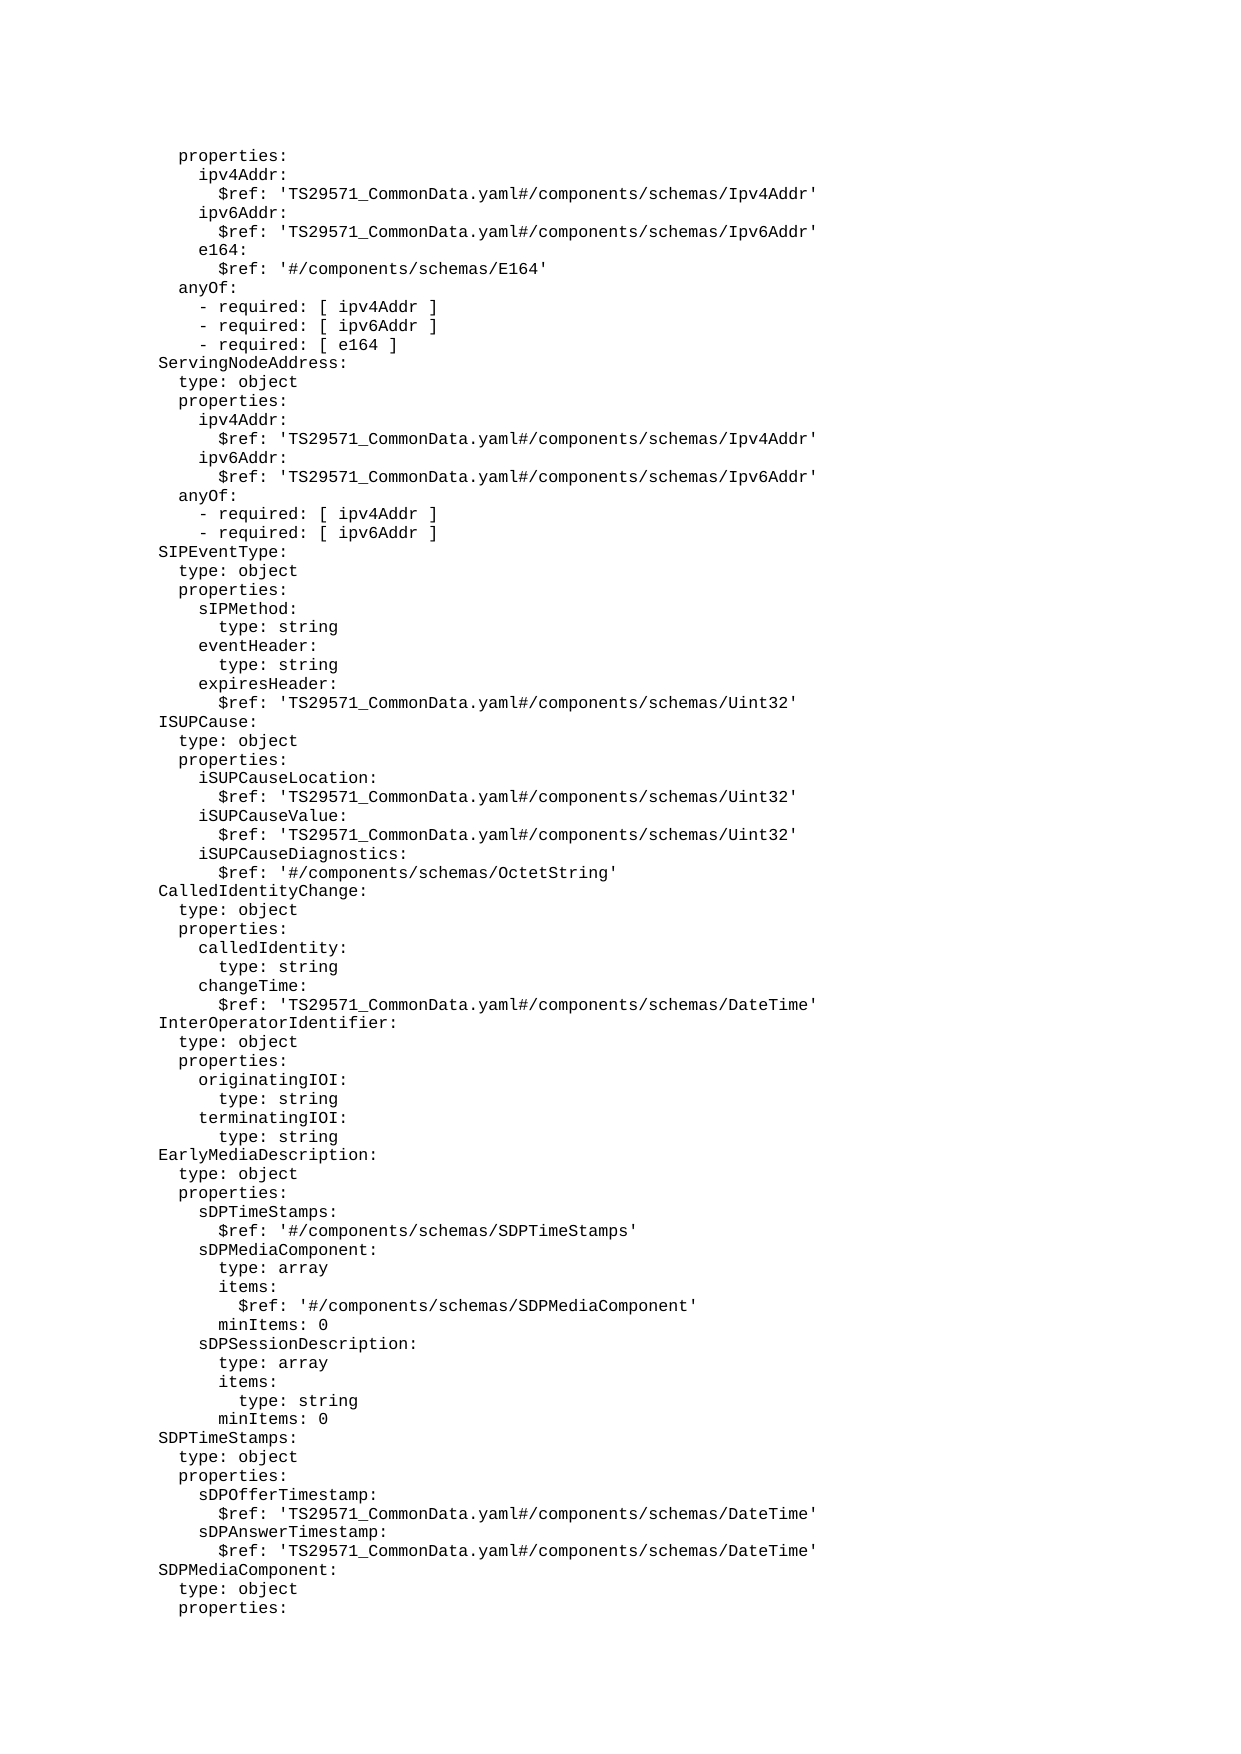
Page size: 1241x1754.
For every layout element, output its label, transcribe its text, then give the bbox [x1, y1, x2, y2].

text items: [118, 1279, 1122, 1298]
text properties: [118, 1185, 1122, 1203]
text $ref: 'TS29571_CommonData.yaml#/components/schemas/DateTime' [118, 1543, 1122, 1562]
text type: object [118, 1449, 1122, 1467]
text iSUPCauseValue: [118, 808, 1122, 826]
text properties: [118, 1467, 1122, 1486]
text sDPSessionDescription: [118, 1336, 1122, 1354]
text type: object [118, 902, 1122, 921]
text $ref: 'TS29571_CommonData.yaml#/components/schemas/Ipv4Addr' [118, 431, 1122, 449]
text eventHeader: [118, 638, 1122, 657]
text originatingIOI: [118, 1072, 1122, 1090]
text type: string [118, 1128, 1122, 1147]
text EarlyMediaDescription: [118, 1147, 1122, 1166]
text sDPMediaComponent: [118, 1241, 1122, 1260]
text expiresHeader: [118, 676, 1122, 694]
text properties: [118, 1053, 1122, 1072]
text $ref: '#/components/schemas/OctetString' [118, 864, 1122, 883]
text InterOperatorIdentifier: [118, 1015, 1122, 1034]
text - required: [ ipv4Addr ] [118, 506, 1122, 525]
text - required: [ e164 ] [118, 336, 1122, 355]
text ipv6Addr: [118, 204, 1122, 223]
text minItems: 0 [118, 1411, 1122, 1430]
text type: array [118, 1354, 1122, 1373]
text sDPOfferTimestamp: [118, 1486, 1122, 1505]
text type: object [118, 562, 1122, 581]
text $ref: 'TS29571_CommonData.yaml#/components/schemas/Ipv4Addr' [118, 185, 1122, 204]
text sDPTimeStamps: [118, 1203, 1122, 1222]
text type: object [118, 732, 1122, 751]
text $ref: 'TS29571_CommonData.yaml#/components/schemas/Ipv6Addr' [118, 468, 1122, 487]
text type: string [118, 619, 1122, 638]
text iSUPCauseDiagnostics: [118, 845, 1122, 864]
text calledIdentity: [118, 939, 1122, 958]
text anyOf: [118, 280, 1122, 298]
text type: string [118, 657, 1122, 676]
text iSUPCauseLocation: [118, 770, 1122, 789]
text e164: [118, 242, 1122, 261]
text properties: [118, 921, 1122, 939]
text $ref: 'TS29571_CommonData.yaml#/components/schemas/Uint32' [118, 789, 1122, 808]
text $ref: '#/components/schemas/SDPMediaComponent' [118, 1298, 1122, 1317]
text - required: [ ipv6Addr ] [118, 525, 1122, 544]
text sDPAnswerTimestamp: [118, 1524, 1122, 1543]
text type: object [118, 1034, 1122, 1053]
text changeTime: [118, 977, 1122, 996]
text type: object [118, 374, 1122, 393]
text $ref: 'TS29571_CommonData.yaml#/components/schemas/DateTime' [118, 1505, 1122, 1524]
text type: object [118, 1166, 1122, 1185]
text type: string [118, 958, 1122, 977]
text SDPMediaComponent: [118, 1562, 1122, 1581]
text items: [118, 1373, 1122, 1392]
text ipv4Addr: [118, 412, 1122, 431]
text - required: [ ipv4Addr ] [118, 298, 1122, 317]
text type: array [118, 1260, 1122, 1279]
text type: string [118, 1392, 1122, 1411]
text properties: [118, 1599, 1122, 1618]
text $ref: 'TS29571_CommonData.yaml#/components/schemas/Ipv6Addr' [118, 223, 1122, 242]
text ServingNodeAddress: [118, 355, 1122, 374]
text properties: [118, 751, 1122, 770]
text properties: [118, 393, 1122, 412]
text ISUPCause: [118, 713, 1122, 732]
text minItems: 0 [118, 1317, 1122, 1336]
text anyOf: [118, 487, 1122, 506]
text type: string [118, 1090, 1122, 1109]
text SIPEventType: [118, 544, 1122, 562]
text ipv4Addr: [118, 167, 1122, 185]
text properties: [118, 148, 1122, 167]
text terminatingIOI: [118, 1109, 1122, 1128]
text properties: [118, 581, 1122, 600]
text type: object [118, 1581, 1122, 1599]
text - required: [ ipv6Addr ] [118, 317, 1122, 336]
text $ref: 'TS29571_CommonData.yaml#/components/schemas/Uint32' [118, 826, 1122, 845]
text SDPTimeStamps: [118, 1430, 1122, 1449]
text $ref: '#/components/schemas/E164' [118, 261, 1122, 280]
text $ref: 'TS29571_CommonData.yaml#/components/schemas/Uint32' [118, 694, 1122, 713]
text ipv6Addr: [118, 449, 1122, 468]
text $ref: 'TS29571_CommonData.yaml#/components/schemas/DateTime' [118, 996, 1122, 1015]
text CalledIdentityChange: [118, 883, 1122, 902]
text $ref: '#/components/schemas/SDPTimeStamps' [118, 1222, 1122, 1241]
text sIPMethod: [118, 600, 1122, 619]
